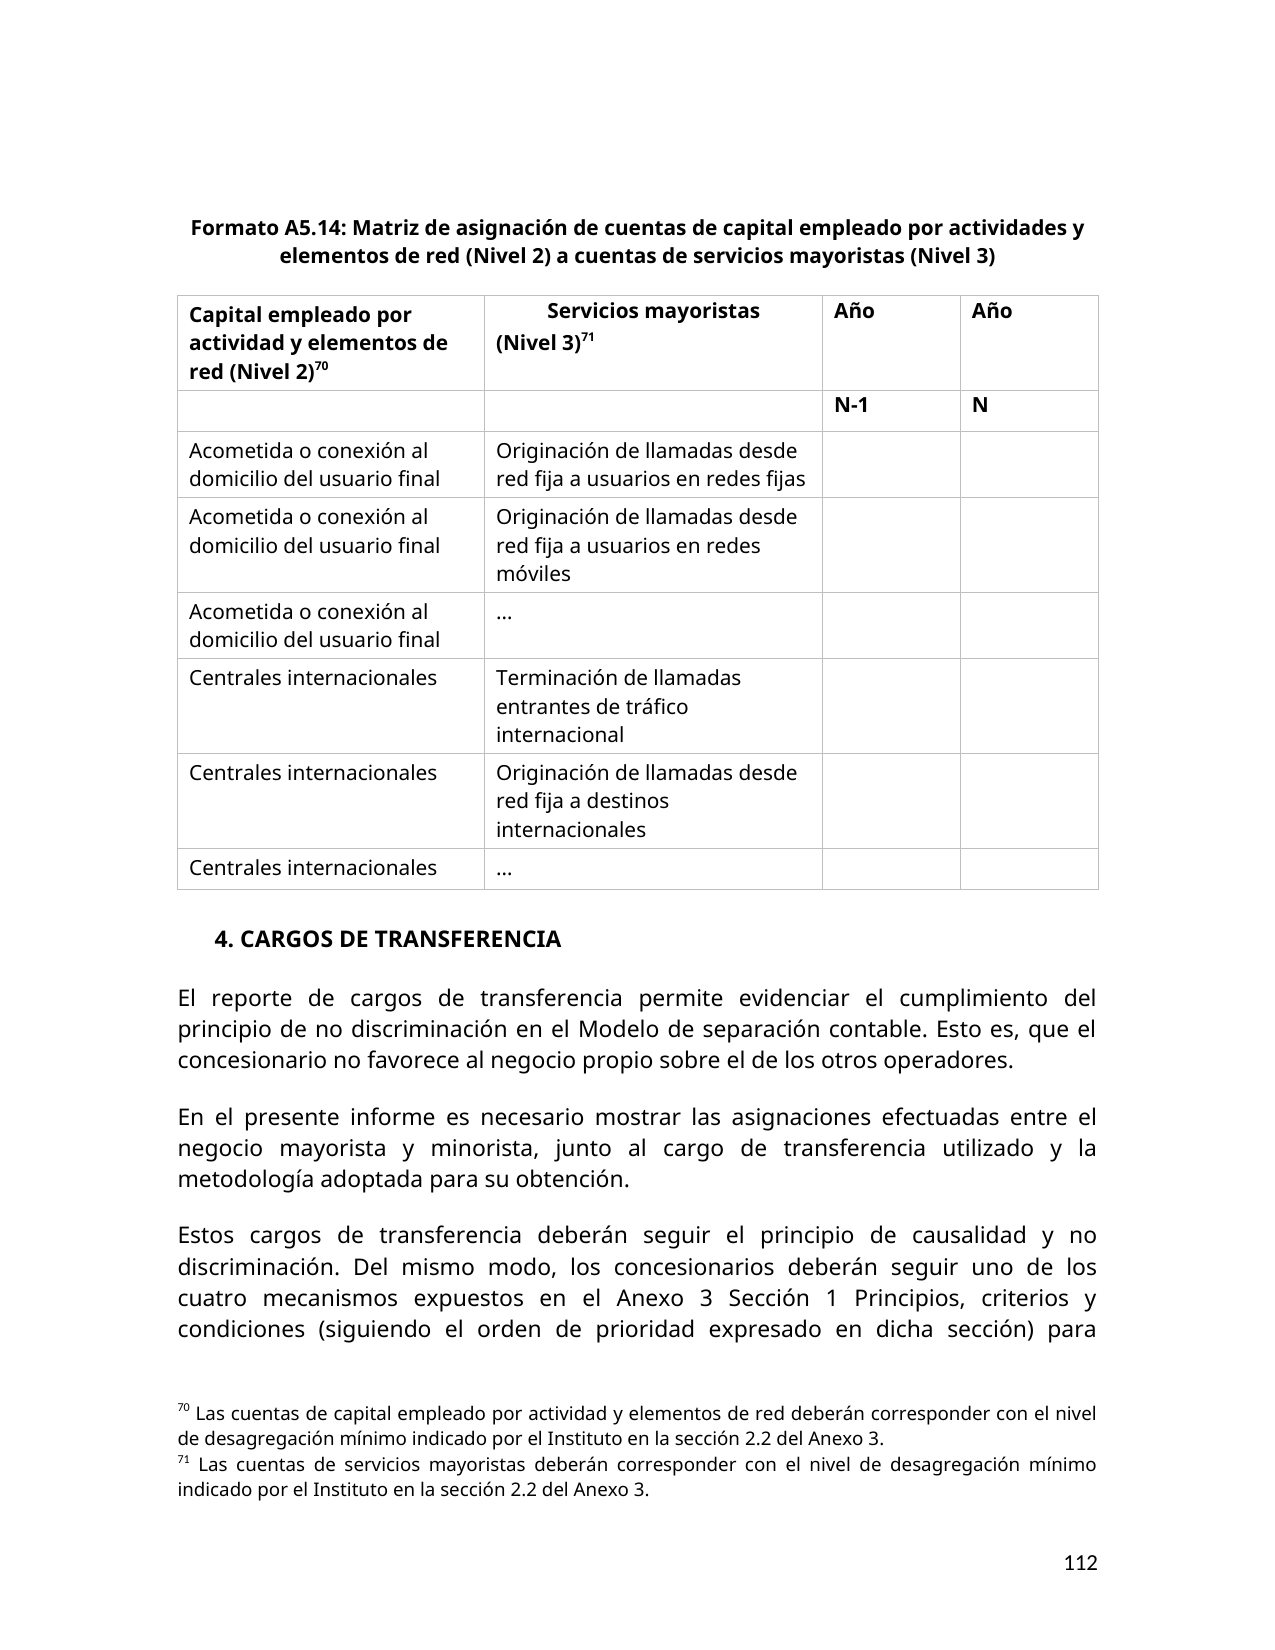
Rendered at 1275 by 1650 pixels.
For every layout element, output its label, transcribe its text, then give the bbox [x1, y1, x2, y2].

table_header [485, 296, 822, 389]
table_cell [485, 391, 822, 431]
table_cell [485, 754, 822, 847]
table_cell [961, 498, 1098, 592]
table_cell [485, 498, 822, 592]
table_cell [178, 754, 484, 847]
text CARGOS DE TRANSFERENCIA [214, 923, 1098, 954]
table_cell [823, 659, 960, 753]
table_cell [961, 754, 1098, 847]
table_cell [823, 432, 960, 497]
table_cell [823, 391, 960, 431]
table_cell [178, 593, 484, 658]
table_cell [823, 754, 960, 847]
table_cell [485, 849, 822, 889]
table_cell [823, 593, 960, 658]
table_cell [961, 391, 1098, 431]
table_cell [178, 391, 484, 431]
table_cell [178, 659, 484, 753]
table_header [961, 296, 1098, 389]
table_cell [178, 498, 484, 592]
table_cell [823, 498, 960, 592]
text Formato A5.14: Matriz de asignación de cuentas de capital empleado por actividades y elementos de red (Nivel 2) a cuentas de servicios mayoristas (Nivel 3) [177, 213, 1098, 270]
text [177, 1219, 1098, 1344]
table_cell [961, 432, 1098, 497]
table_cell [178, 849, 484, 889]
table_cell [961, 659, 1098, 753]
text El reporte de cargos de transferencia permite evidenciar el cumplimiento del principio de no discriminación en el Modelo de separación contable. Esto es, que el concesionario no favorece al negocio propio sobre el de los otros operadores. [177, 982, 1098, 1076]
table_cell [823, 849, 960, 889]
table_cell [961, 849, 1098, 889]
text En el presente informe es necesario mostrar las asignaciones efectuadas entre el negocio mayorista y minorista, junto al cargo de transferencia utilizado y la metodología adoptada para su obtención. [177, 1101, 1098, 1194]
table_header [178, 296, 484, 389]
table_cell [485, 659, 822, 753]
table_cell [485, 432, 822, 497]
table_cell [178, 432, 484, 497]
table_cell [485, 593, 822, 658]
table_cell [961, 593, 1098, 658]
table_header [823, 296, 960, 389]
